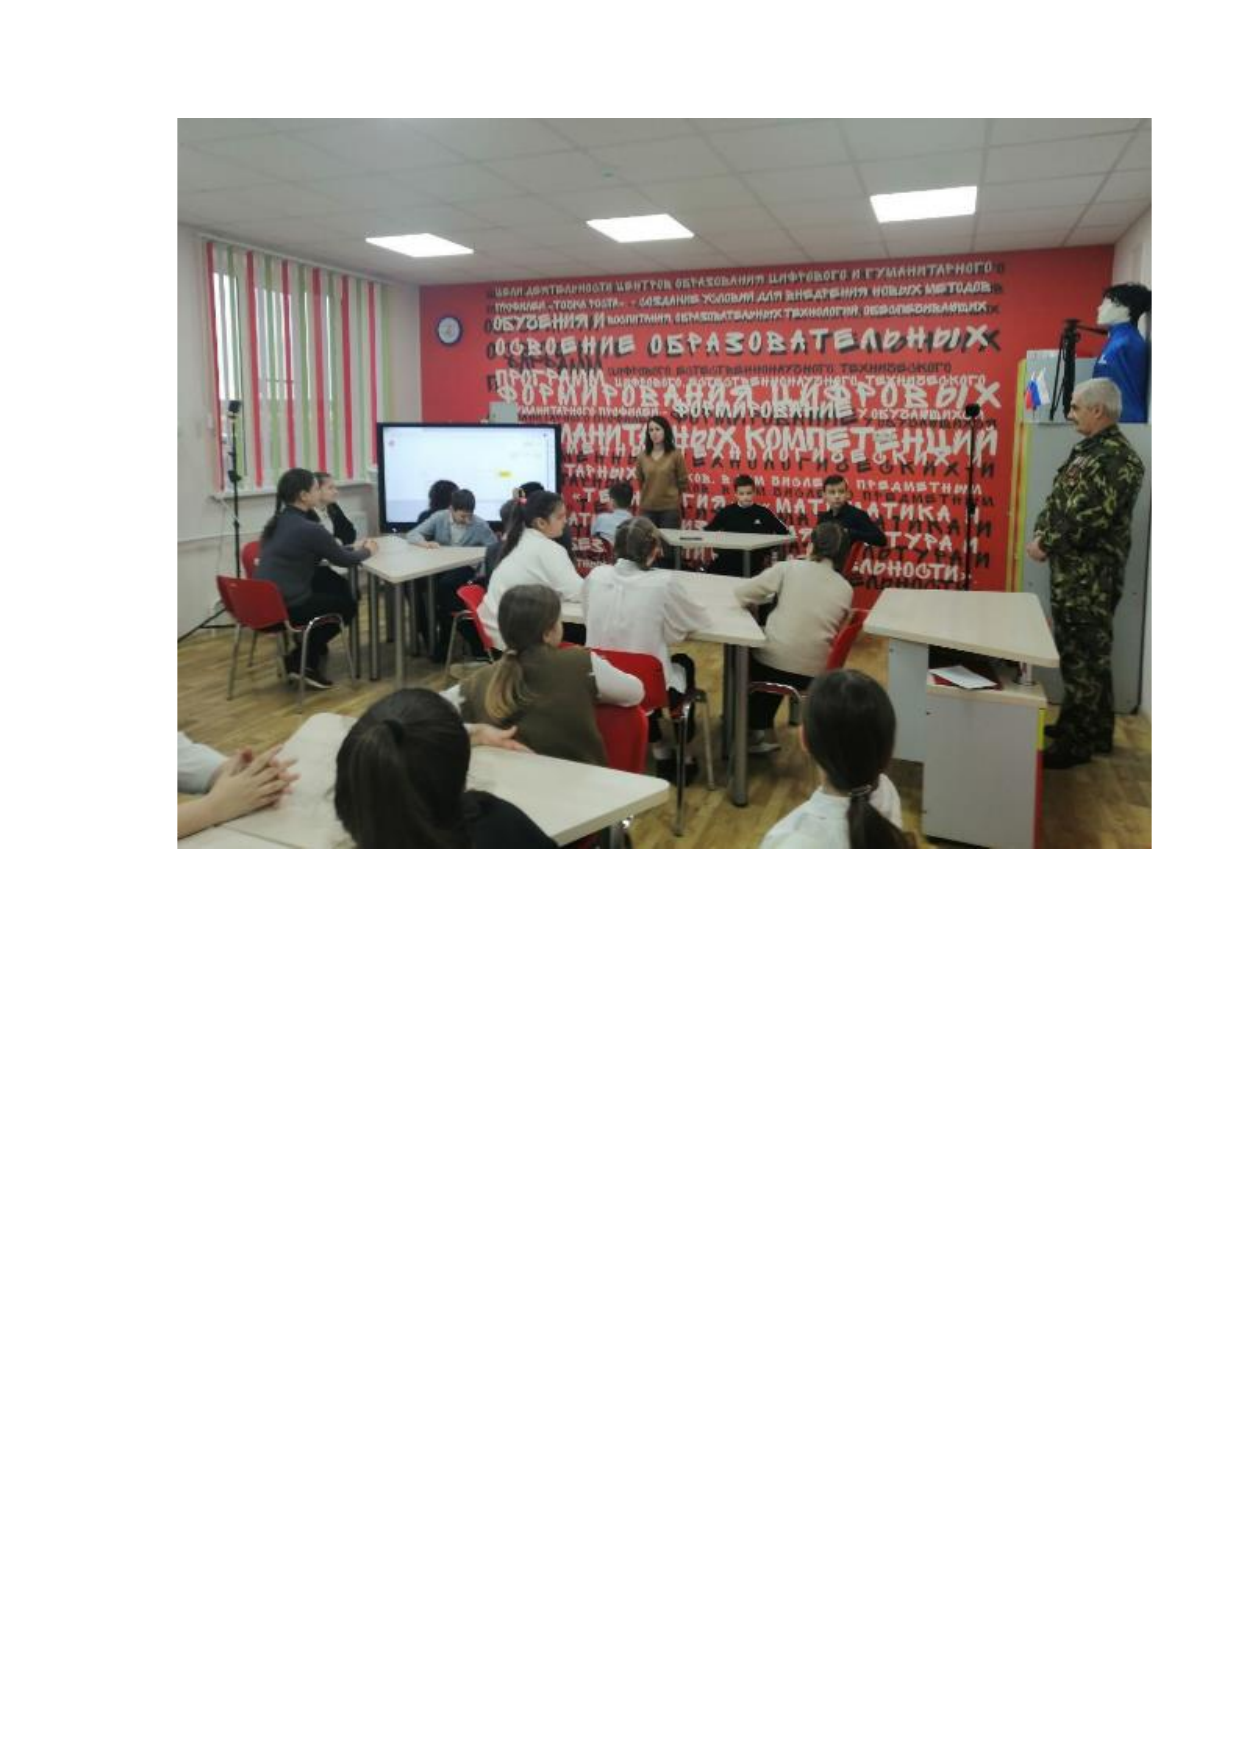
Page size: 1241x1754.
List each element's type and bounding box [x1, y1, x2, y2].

picture [177, 118, 1152, 849]
